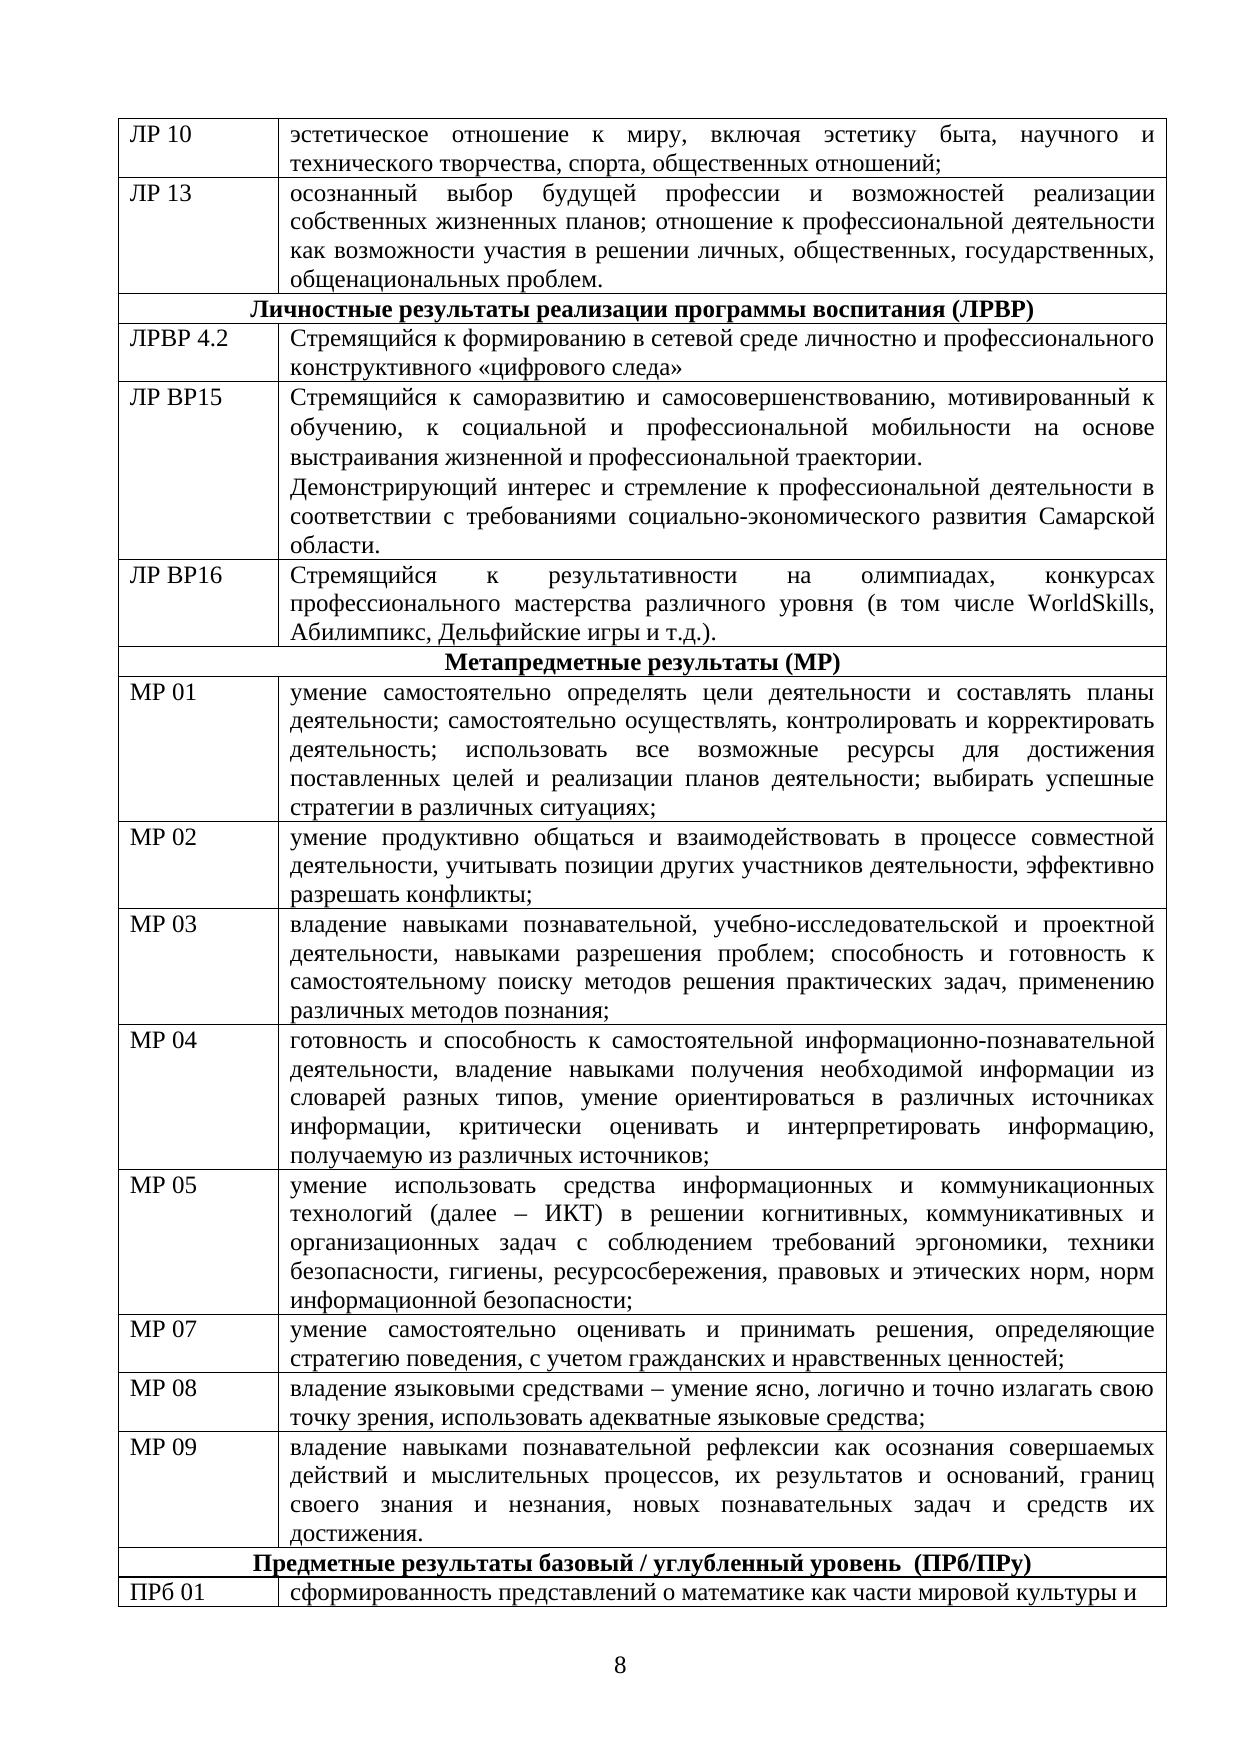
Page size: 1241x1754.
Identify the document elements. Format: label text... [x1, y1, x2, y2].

table_cell МР 01 [119, 677, 278, 821]
table_cell ЛР 10 [119, 119, 278, 177]
table_cell Предметные результаты базовый / углубленный уровень (ПРб/ПРу) [119, 1548, 1166, 1576]
table_cell Стремящийся к результативности на олимпиадах, конкурсах профессионального мастерства различного уровня (в том числе WorldSkills, Абилимпикс, Дельфийские игры и т.д.). [279, 560, 1166, 646]
table_cell ЛР ВР16 [119, 560, 278, 646]
table_cell владение языковыми средствами – умение ясно, логично и точно излагать свою точку зрения, использовать адекватные языковые средства; [279, 1373, 1166, 1431]
table_cell МР 02 [119, 822, 278, 908]
table_cell МР 03 [119, 909, 278, 1024]
table_cell готовность и способность к самостоятельной информационно-познавательной деятельности, владение навыками получения необходимой информации из словарей разных типов, умение ориентироваться в различных источниках информации, критически оценивать и интерпретировать информацию, получаемую из различных источников; [279, 1025, 1166, 1169]
table_cell владение навыками познавательной, учебно-исследовательской и проектной деятельности, навыками разрешения проблем; способность и готовность к самостоятельному поиску методов решения практических задач, применению различных методов познания; [279, 909, 1166, 1024]
table_cell умение самостоятельно определять цели деятельности и составлять планы деятельности; самостоятельно осуществлять, контролировать и корректировать деятельность; использовать все возможные ресурсы для достижения поставленных целей и реализации планов деятельности; выбирать успешные стратегии в различных ситуациях; [279, 677, 1166, 821]
table_cell ЛРВР 4.2 [119, 324, 278, 381]
table_cell ПРб 01 [119, 1578, 278, 1606]
table_cell ЛР ВР15 [119, 382, 278, 559]
table_cell умение использовать средства информационных и коммуникационных технологий (далее – ИКТ) в решении когнитивных, коммуникативных и организационных задач с соблюдением требований эргономики, техники безопасности, гигиены, ресурсосбережения, правовых и этических норм, норм информационной безопасности; [279, 1170, 1166, 1313]
table_cell эстетическое отношение к миру, включая эстетику быта, научного и технического творчества, спорта, общественных отношений; [279, 119, 1166, 177]
table_cell МР 05 [119, 1170, 278, 1313]
table_cell Личностные результаты реализации программы воспитания (ЛРВР) [119, 294, 1166, 322]
table_cell владение навыками познавательной рефлексии как осознания совершаемых действий и мыслительных процессов, их результатов и оснований, границ своего знания и незнания, новых познавательных задач и средств их достижения. [279, 1432, 1166, 1547]
table_cell МР 08 [119, 1373, 278, 1431]
table_cell МР 09 [119, 1432, 278, 1547]
table_cell Метапредметные результаты (МР) [119, 647, 1166, 676]
table_cell МР 04 [119, 1025, 278, 1169]
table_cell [279, 1578, 1166, 1606]
table_cell умение самостоятельно оценивать и принимать решения, определяющие стратегию поведения, с учетом гражданских и нравственных ценностей; [279, 1315, 1166, 1372]
table_cell МР 07 [119, 1315, 278, 1372]
table_cell Стремящийся к саморазвитию и самосовершенствованию, мотивированный к обучению, к социальной и профессиональной мобильности на основе выстраивания жизненной и профессиональной траектории. Демонстрирующий интерес и стремление к профессиональной деятельности в соответствии с требованиями социально-экономического развития Самарской области. [279, 382, 1166, 559]
table_cell ЛР 13 [119, 178, 278, 293]
table_cell осознанный выбор будущей профессии и возможностей реализации собственных жизненных планов; отношение к профессиональной деятельности как возможности участия в решении личных, общественных, государственных, общенациональных проблем. [279, 178, 1166, 293]
table_cell Стремящийся к формированию в сетевой среде личностно и профессионального конструктивного «цифрового следа» [279, 324, 1166, 381]
table_cell умение продуктивно общаться и взаимодействовать в процессе совместной деятельности, учитывать позиции других участников деятельности, эффективно разрешать конфликты; [279, 822, 1166, 908]
